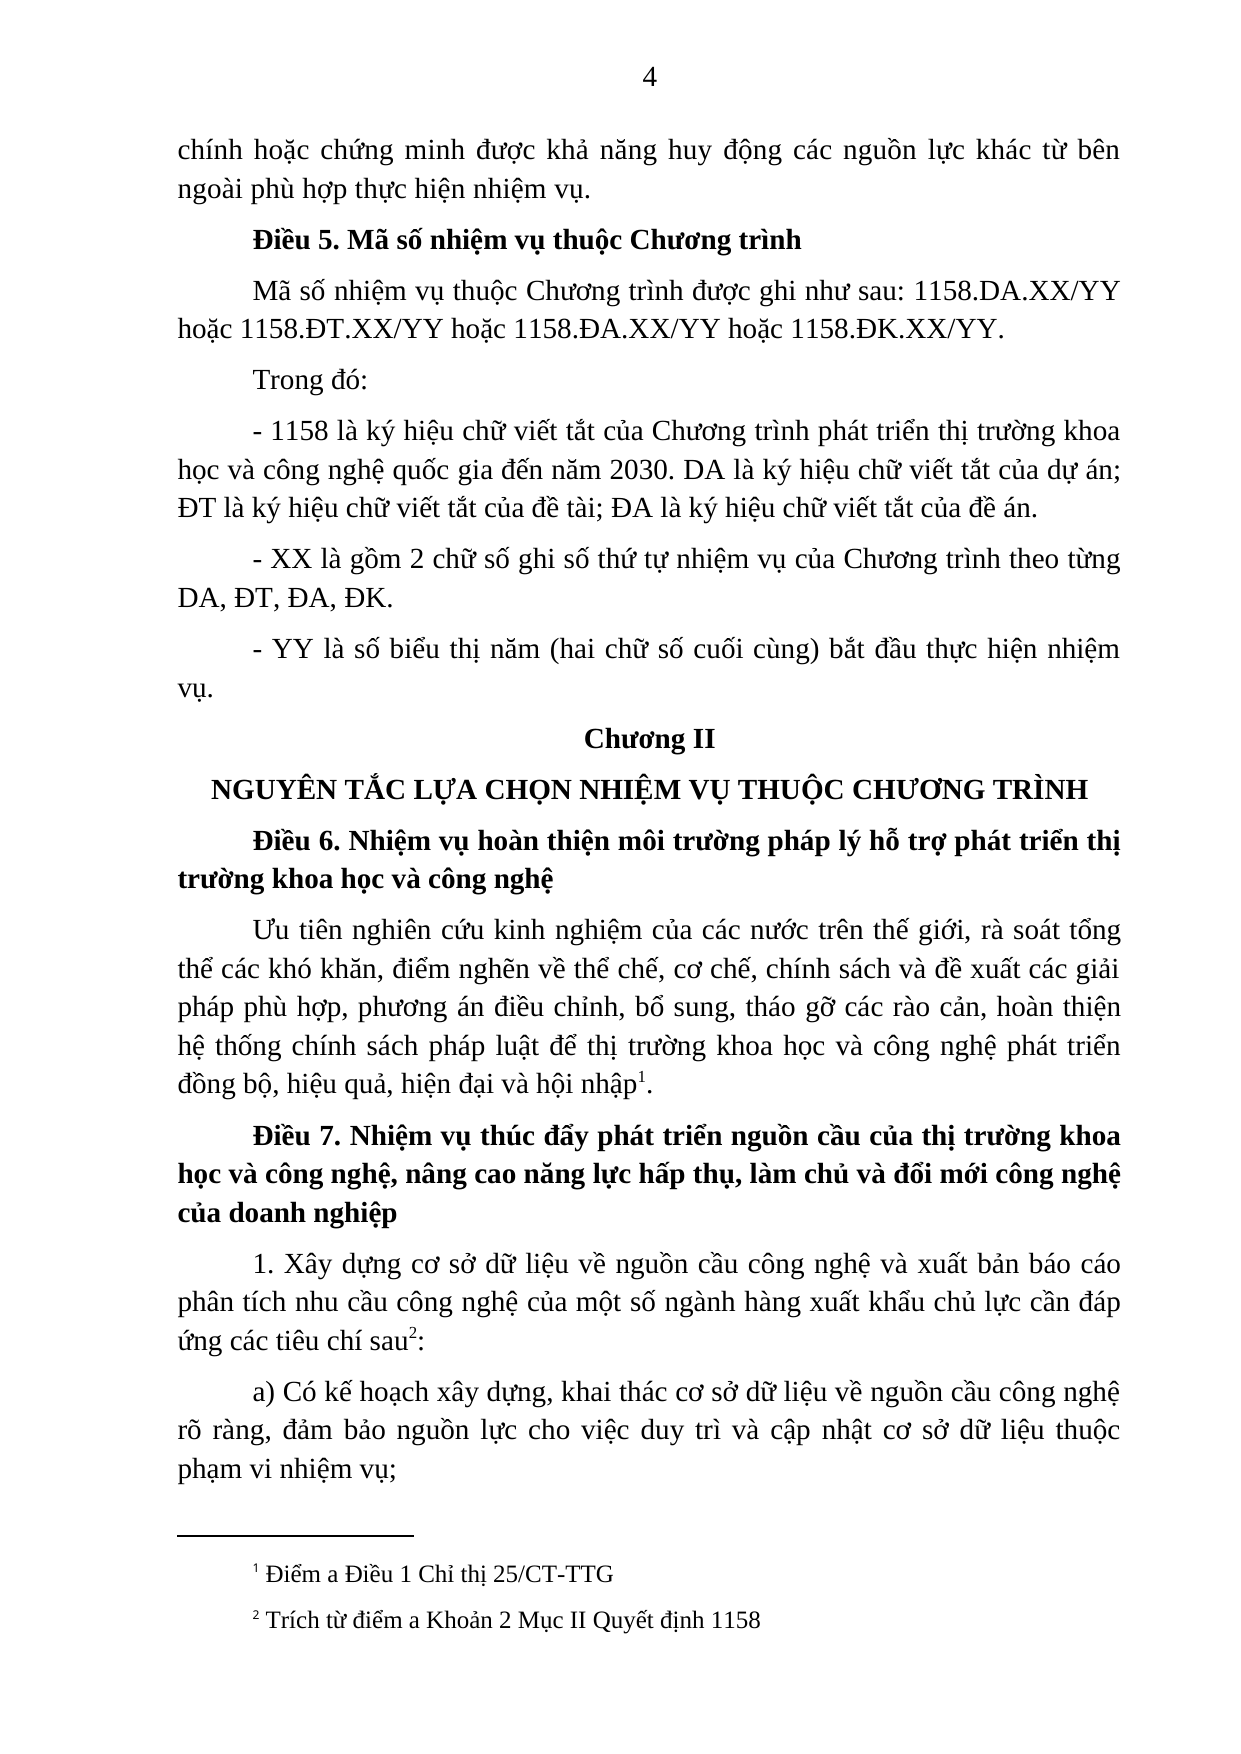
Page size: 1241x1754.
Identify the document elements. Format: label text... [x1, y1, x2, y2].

text - 1158 là ký hiệu chữ viết tắt của Chương trình phát triển thị trường khoa học và công nghệ quốc gia đến năm 2030. DA là ký hiệu chữ viết tắt của dự án; ĐT là ký hiệu chữ viết tắt của đề tài; ĐA là ký hiệu chữ viết tắt của đề án. [177, 413, 1122, 524]
text Trong đó: [177, 362, 1122, 396]
text a) Có kế hoạch xây dựng, khai thác cơ sở dữ liệu về nguồn cầu công nghệ rõ ràng, đảm bảo nguồn lực cho việc duy trì và cập nhật cơ sở dữ liệu thuộc phạm vi nhiệm vụ; [177, 1374, 1122, 1484]
text Chương II [177, 721, 1122, 754]
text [177, 132, 1122, 204]
text 1. Xây dựng cơ sở dữ liệu về nguồn cầu công nghệ và xuất bản báo cáo phân tích nhu cầu công nghệ của một số ngành hàng xuất khẩu chủ lực cần đáp ứng các tiêu chí sau: [177, 1246, 1122, 1356]
text Điều 7. Nhiệm vụ thúc đẩy phát triển nguồn cầu của thị trường khoa học và công nghệ, nâng cao năng lực hấp thụ, làm chủ và đổi mới công nghệ của doanh nghiệp [177, 1118, 1122, 1228]
text - XX là gồm 2 chữ số ghi số thứ tự nhiệm vụ của Chương trình theo từng DA, ĐT, ĐA, ĐK. [177, 542, 1122, 614]
text Điều 6. Nhiệm vụ hoàn thiện môi trường pháp lý hỗ trợ phát triển thị trường khoa học và công nghệ [177, 823, 1122, 895]
text NGUYÊN TẮC LỰA CHỌN NHIỆM VỤ THUỘC CHƯƠNG TRÌNH [177, 772, 1122, 805]
text Điều 5. Mã số nhiệm vụ thuộc Chương trình [177, 222, 1122, 255]
text Ưu tiên nghiên cứu kinh nghiệm của các nước trên thế giới, rà soát tổng thể các khó khăn, điểm nghẽn về thể chế, cơ chế, chính sách và đề xuất các giải pháp phù hợp, phương án điều chỉnh, bổ sung, tháo gỡ các rào cản, hoàn thiện hệ thống chính sách pháp luật để thị trường khoa học và công nghệ phát triển đồng bộ, hiệu quả, hiện đại và hội nhập. [177, 912, 1122, 1100]
text - YY là số biểu thị năm (hai chữ số cuối cùng) bắt đầu thực hiện nhiệm vụ. [177, 631, 1122, 703]
text Mã số nhiệm vụ thuộc Chương trình được ghi như sau: 1158.DA.XX/YY hoặc 1158.ĐT.XX/YY hoặc 1158.ĐA.XX/YY hoặc 1158.ĐK.XX/YY. [177, 273, 1122, 345]
